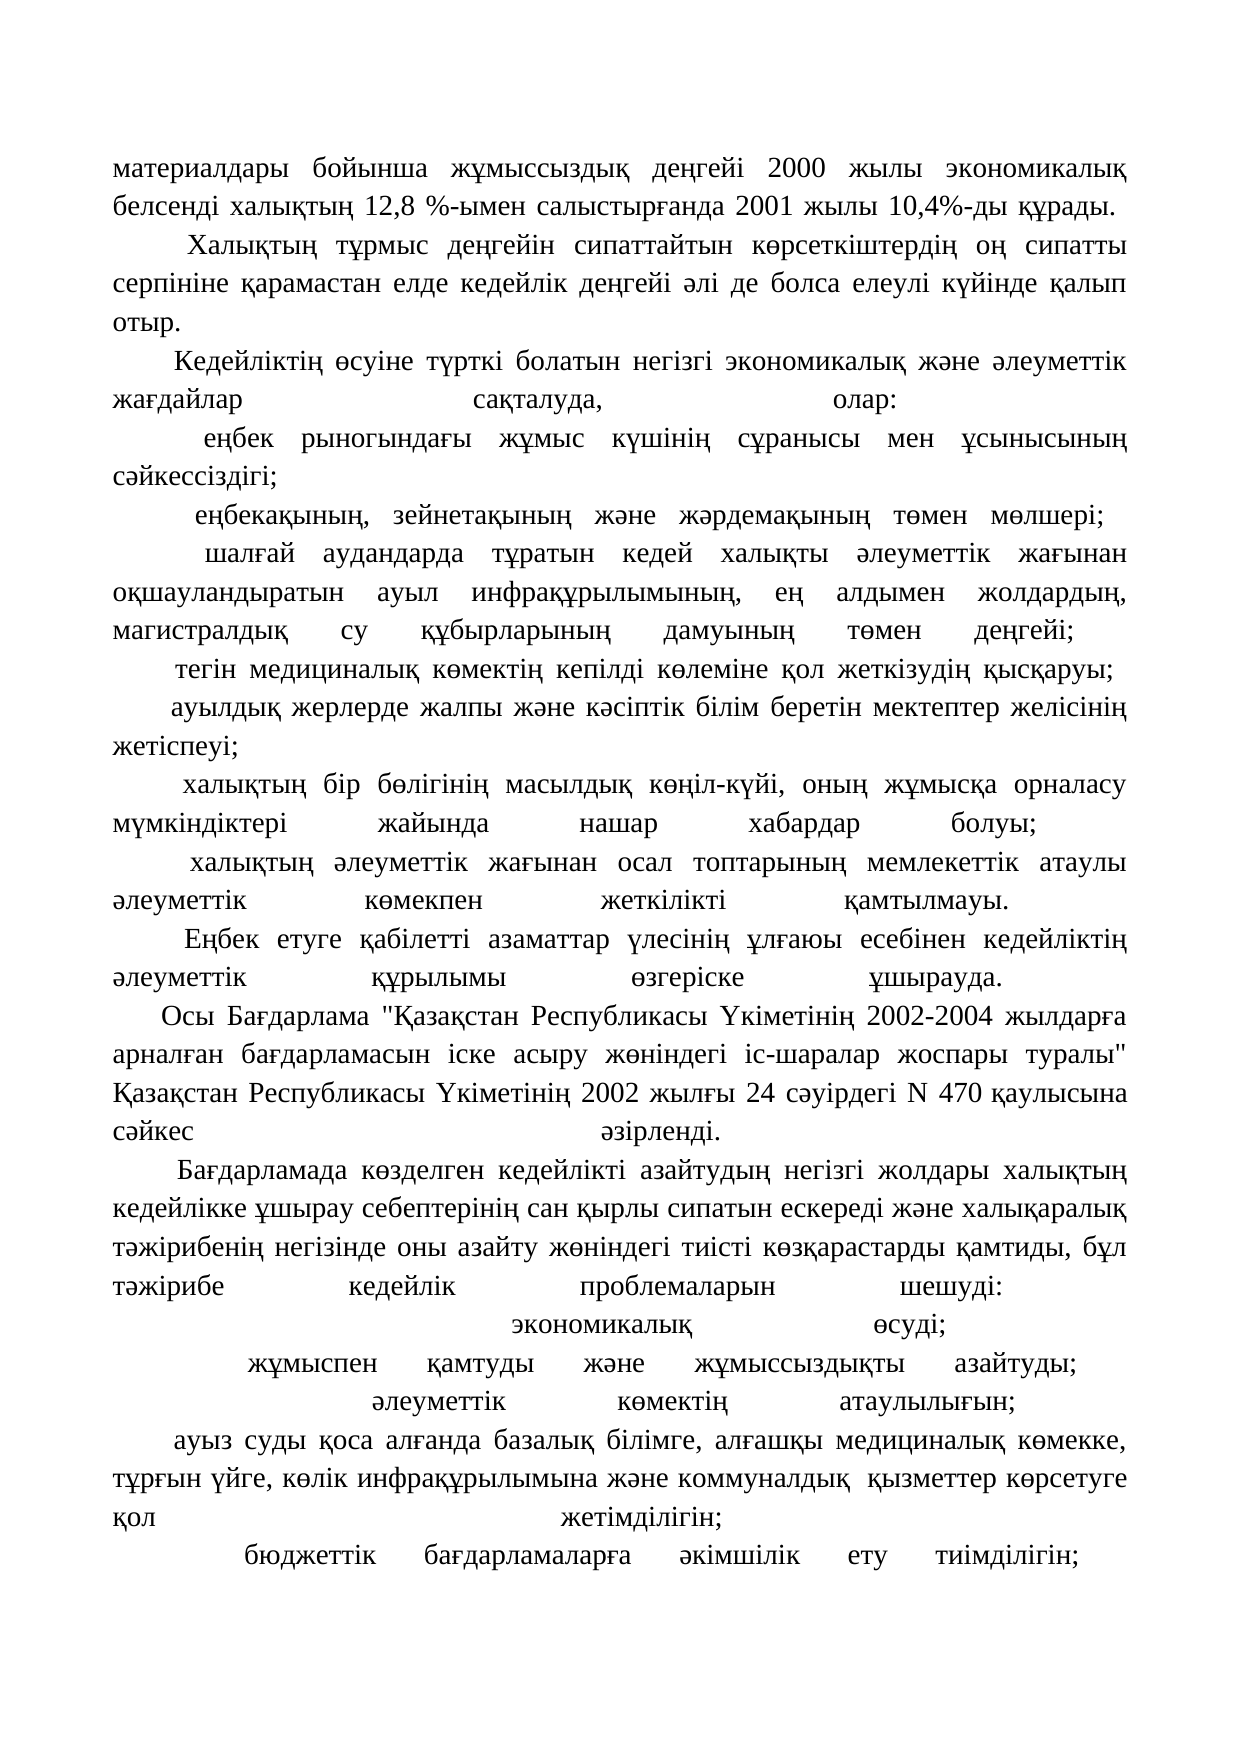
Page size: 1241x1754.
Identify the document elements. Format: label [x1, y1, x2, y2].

text [112, 150, 1128, 1571]
